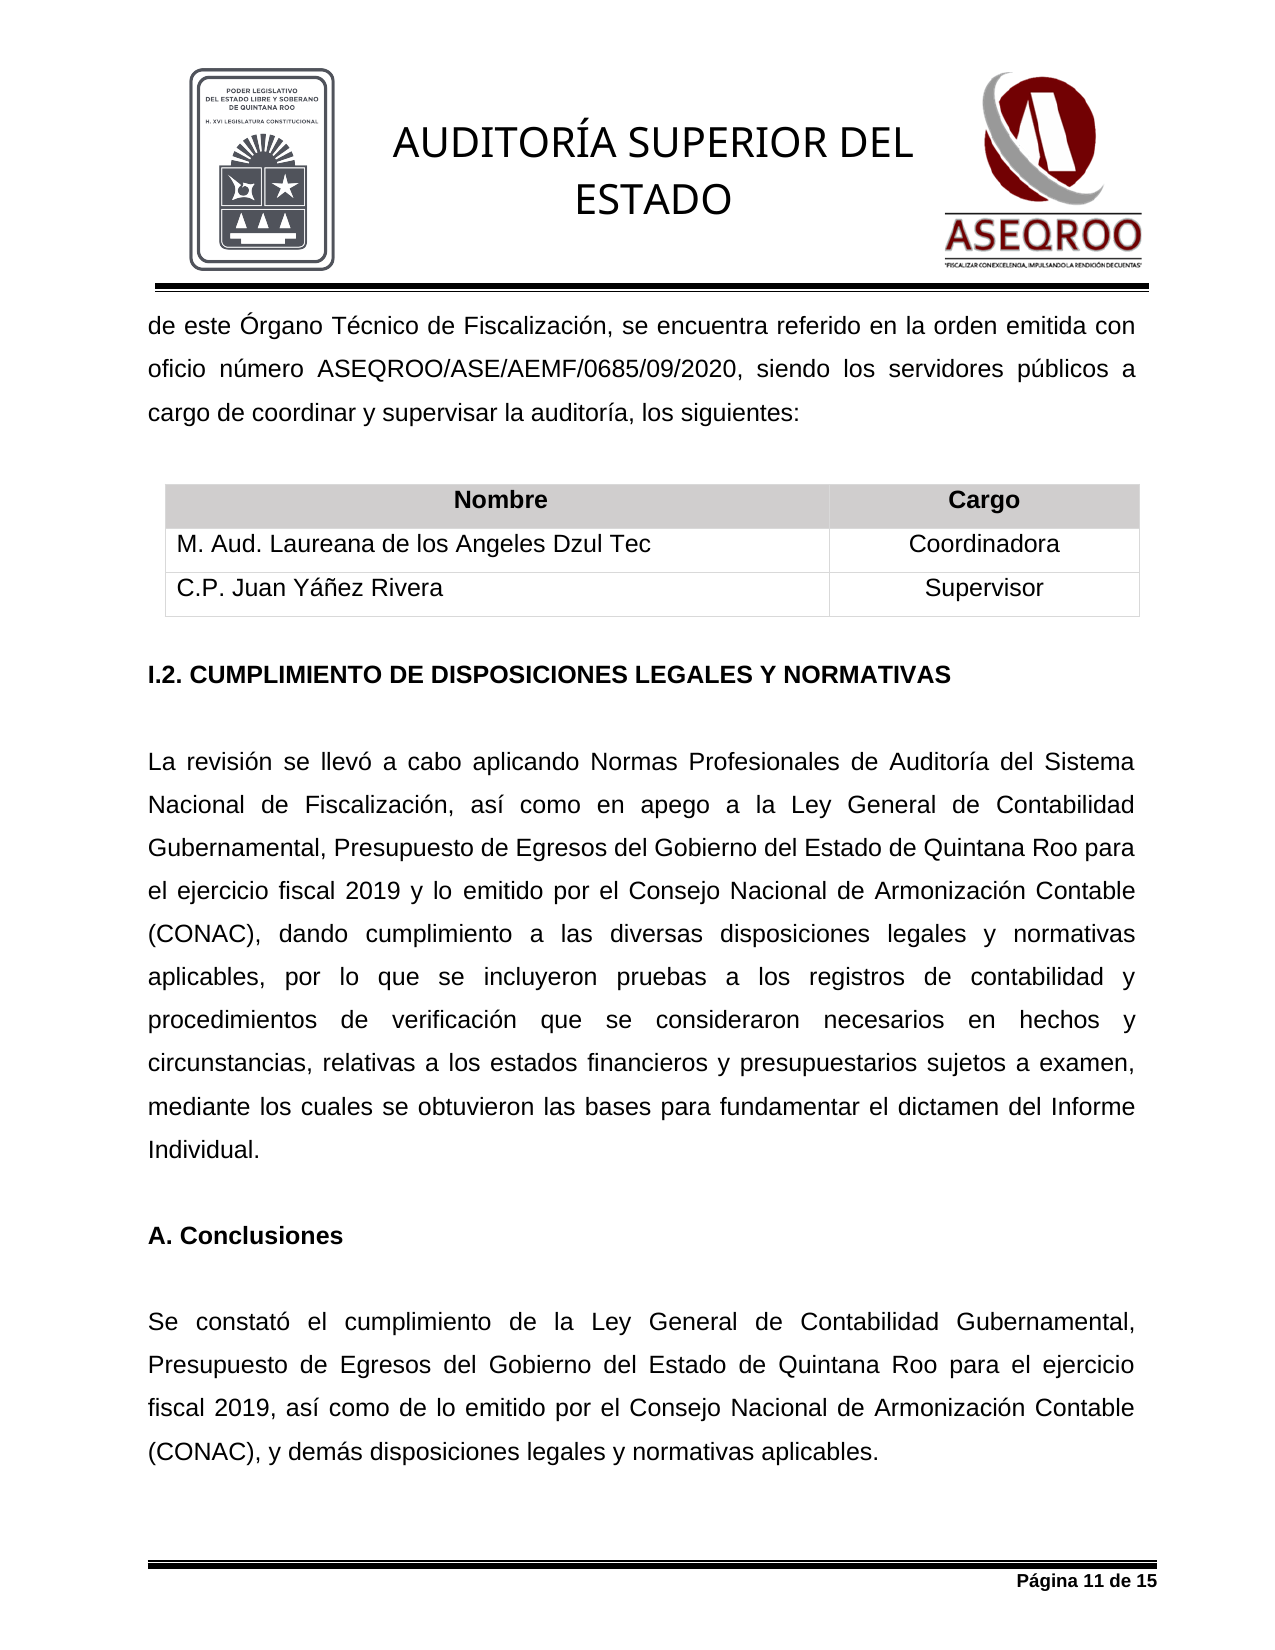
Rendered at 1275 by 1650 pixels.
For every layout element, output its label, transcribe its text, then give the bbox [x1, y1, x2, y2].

picture [189, 68, 335, 271]
table_cell Coordinadora [830, 529, 1139, 572]
text el ejercicio fiscal 2019 y lo emitido por el Consejo Nacional de Armonización Contable (CONAC), dando cumplimiento a las diversas disposiciones legales y normativas aplicables, por lo que se incluyeron pruebas a los registros de contabilidad y procedimientos de verificación que se consideraron necesarios en hechos y circunstancias, relativas a los estados financieros y presupuestarios sujetos a examen, mediante los cuales se obtuvieron las bases para fundamentar el dictamen del Informe Individual. [148, 876, 1137, 1163]
table_cell M. Aud. Laureana de los Angeles Dzul Tec [166, 529, 829, 572]
text A. Conclusiones [148, 1221, 1137, 1249]
table_header Cargo [830, 485, 1139, 528]
picture [944, 72, 1142, 268]
table_header Nombre [166, 485, 829, 528]
text La revisión se llevó a cabo aplicando Normas Profesionales de Auditoría del Sistema Nacional de Fiscalización, así como en apego a la Ley General de Contabilidad Gubernamental, Presupuesto de Egresos del Gobierno del Estado de Quintana Roo para [148, 746, 1137, 861]
text I.2. CUMPLIMIENTO DE DISPOSICIONES LEGALES Y NORMATIVAS [148, 660, 1137, 689]
table_cell Supervisor [830, 573, 1139, 616]
text Se constató el cumplimiento de la Ley General de Contabilidad Gubernamental, Presupuesto de Egresos del Gobierno del Estado de Quintana Roo para el ejercicio fiscal 2019, así como de lo emitido por el Consejo Nacional de Armonización Contable (CONAC), y demás disposiciones legales y normativas aplicables. [148, 1307, 1137, 1465]
table_cell C.P. Juan Yáñez Rivera [166, 573, 829, 616]
